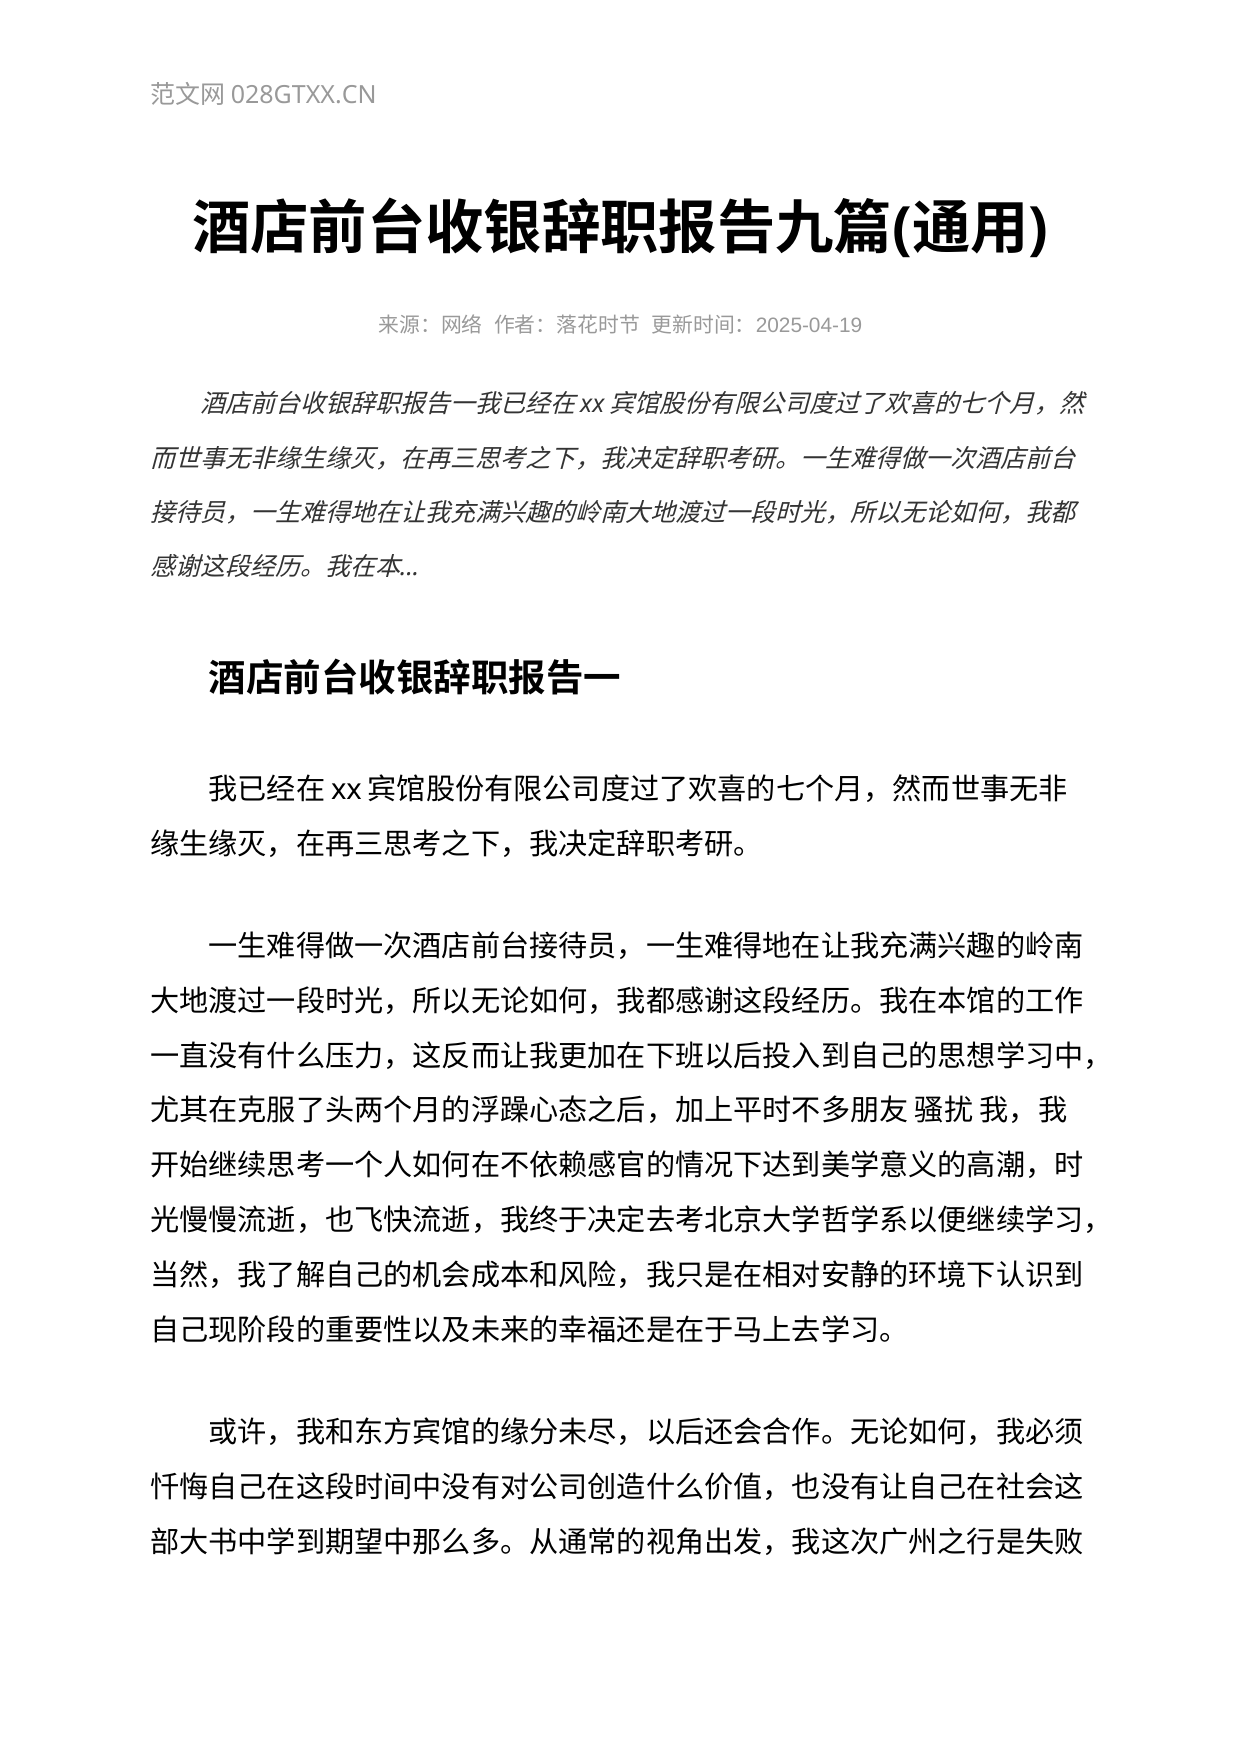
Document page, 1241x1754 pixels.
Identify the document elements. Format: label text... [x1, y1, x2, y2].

subtitle 酒店前台收银辞职报告九篇(通用) [150, 181, 1090, 266]
text 酒店前台收银辞职报告一我已经在xx宾馆股份有限公司度过了欢喜的七个月，然而世事无非缘生缘灭，在再三思考之下，我决定辞职考研。一生难得做一次酒店前台接待员，一生难得地在让我充满兴趣的岭南大地渡过一段时光，所以无论如何，我都感谢这段经历。我在本... [150, 384, 1090, 583]
text 酒店前台收银辞职报告一 [150, 648, 1090, 702]
text 我已经在xx宾馆股份有限公司度过了欢喜的七个月，然而世事无非缘生缘灭，在再三思考之下，我决定辞职考研。 [150, 766, 1090, 863]
text 来源：网络 作者：落花时节 更新时间：2025-04-19 [150, 313, 1090, 337]
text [150, 1408, 1090, 1560]
text 一生难得做一次酒店前台接待员，一生难得地在让我充满兴趣的岭南大地渡过一段时光，所以无论如何，我都感谢这段经历。我在本馆的工作一直没有什么压力，这反而让我更加在下班以后投入到自己的思想学习中，尤其在克服了头两个月的浮躁心态之后，加上平时不多朋友 骚扰 我，我开始继续思考一个人如何在不依赖感官的情况下达到美学意义的高潮，时光慢慢流逝，也飞快流逝，我终于决定去考北京大学哲学系以便继续学习，当然，我了解自己的机会成本和风险，我只是在相对安静的环境下认识到自己现阶段的重要性以及未来的幸福还是在于马上去学习。 [150, 922, 1090, 1349]
